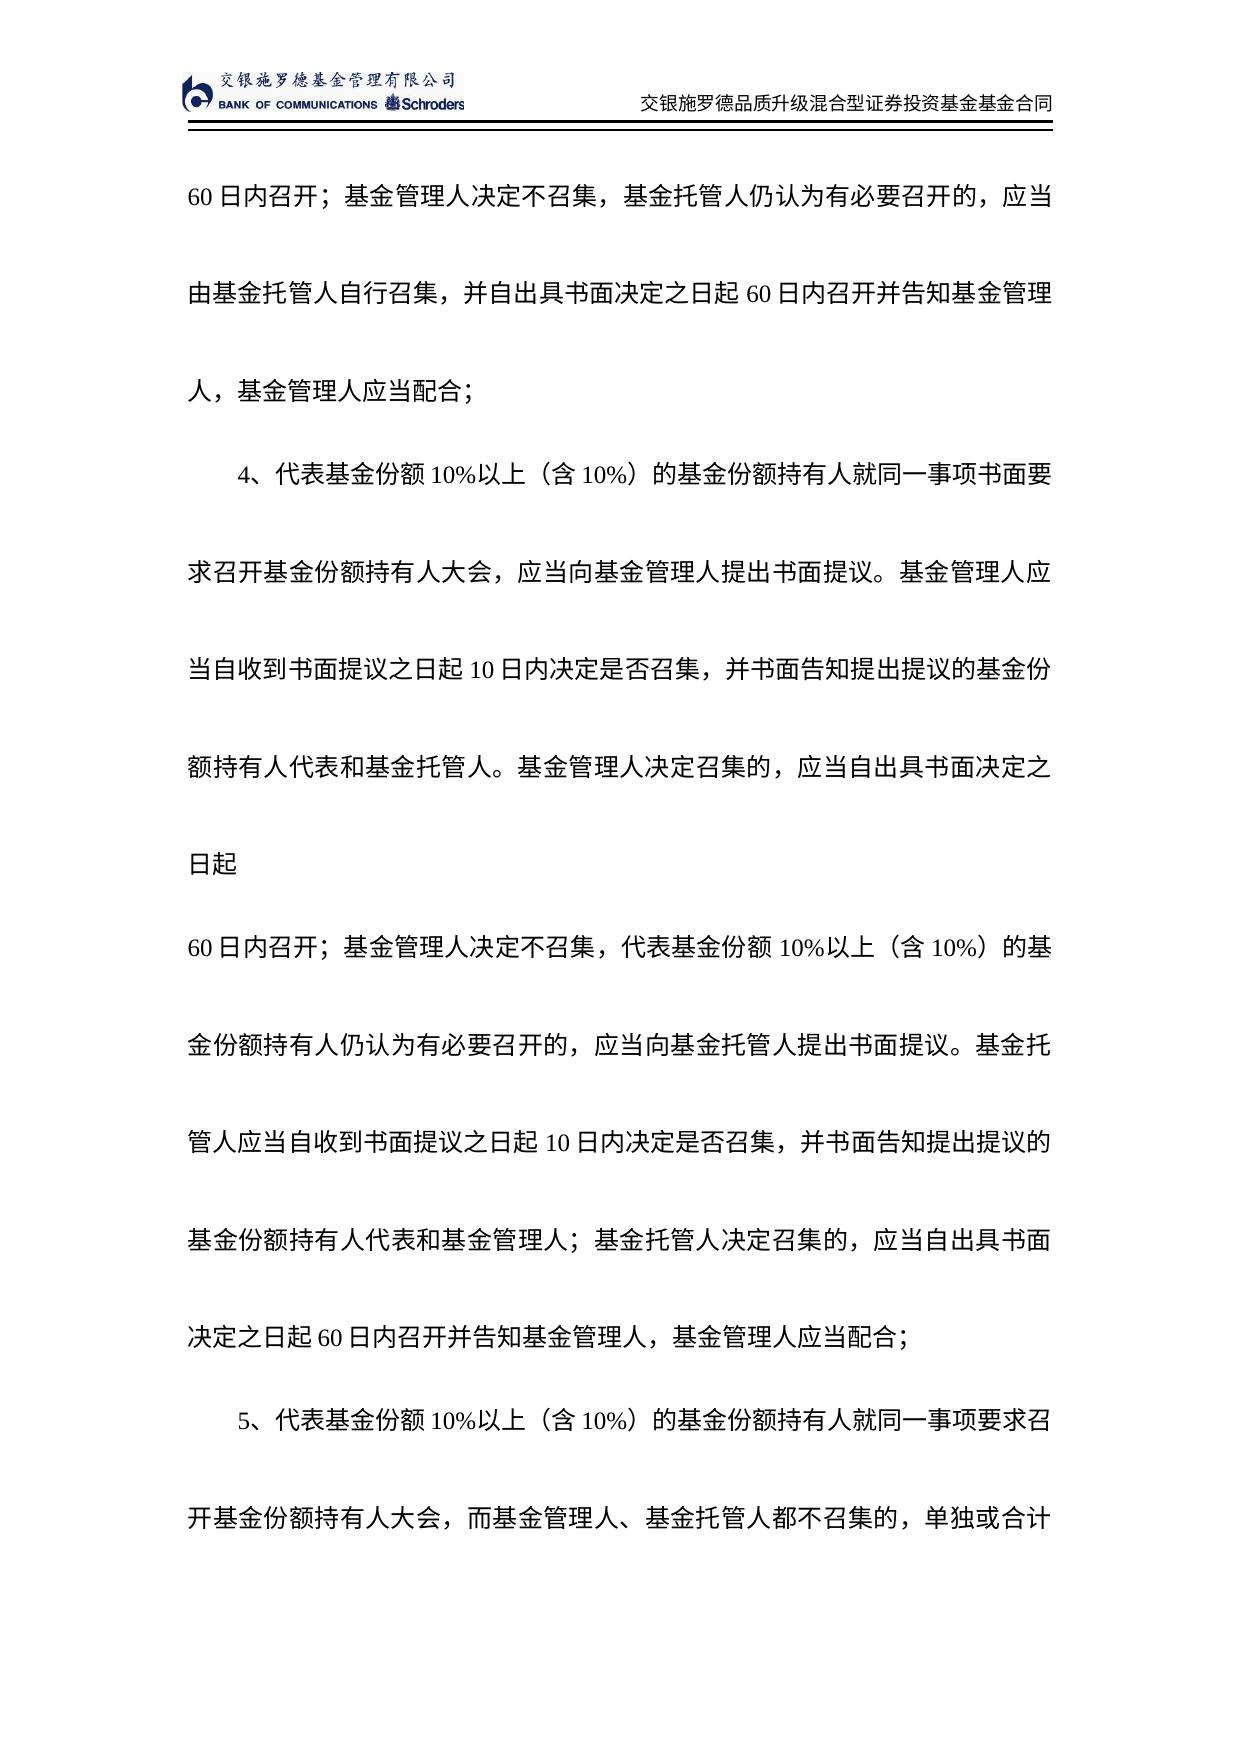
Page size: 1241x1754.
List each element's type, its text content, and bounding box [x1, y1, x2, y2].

text 60日内召开；基金管理人决定不召集，代表基金份额10%以上（含10%）的基金份额持有人仍认为有必要召开的，应当向基金托管人提出书面提议。基金托管人应当自收到书面提议之日起10日内决定是否召集，并书面告知提出提议的基金份额持有人代表和基金管理人；基金托管人决定召集的，应当自出具书面决定之日起60日内召开并告知基金管理人，基金管理人应当配合； [187, 913, 1053, 1368]
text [187, 162, 1053, 422]
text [187, 1386, 1053, 1549]
picture [182, 72, 464, 112]
text 4、代表基金份额10%以上（含10%）的基金份额持有人就同一事项书面要求召开基金份额持有人大会，应当向基金管理人提出书面提议。基金管理人应当自收到书面提议之日起10日内决定是否召集，并书面告知提出提议的基金份额持有人代表和基金托管人。基金管理人决定召集的，应当自出具书面决定之日起 [187, 440, 1053, 895]
